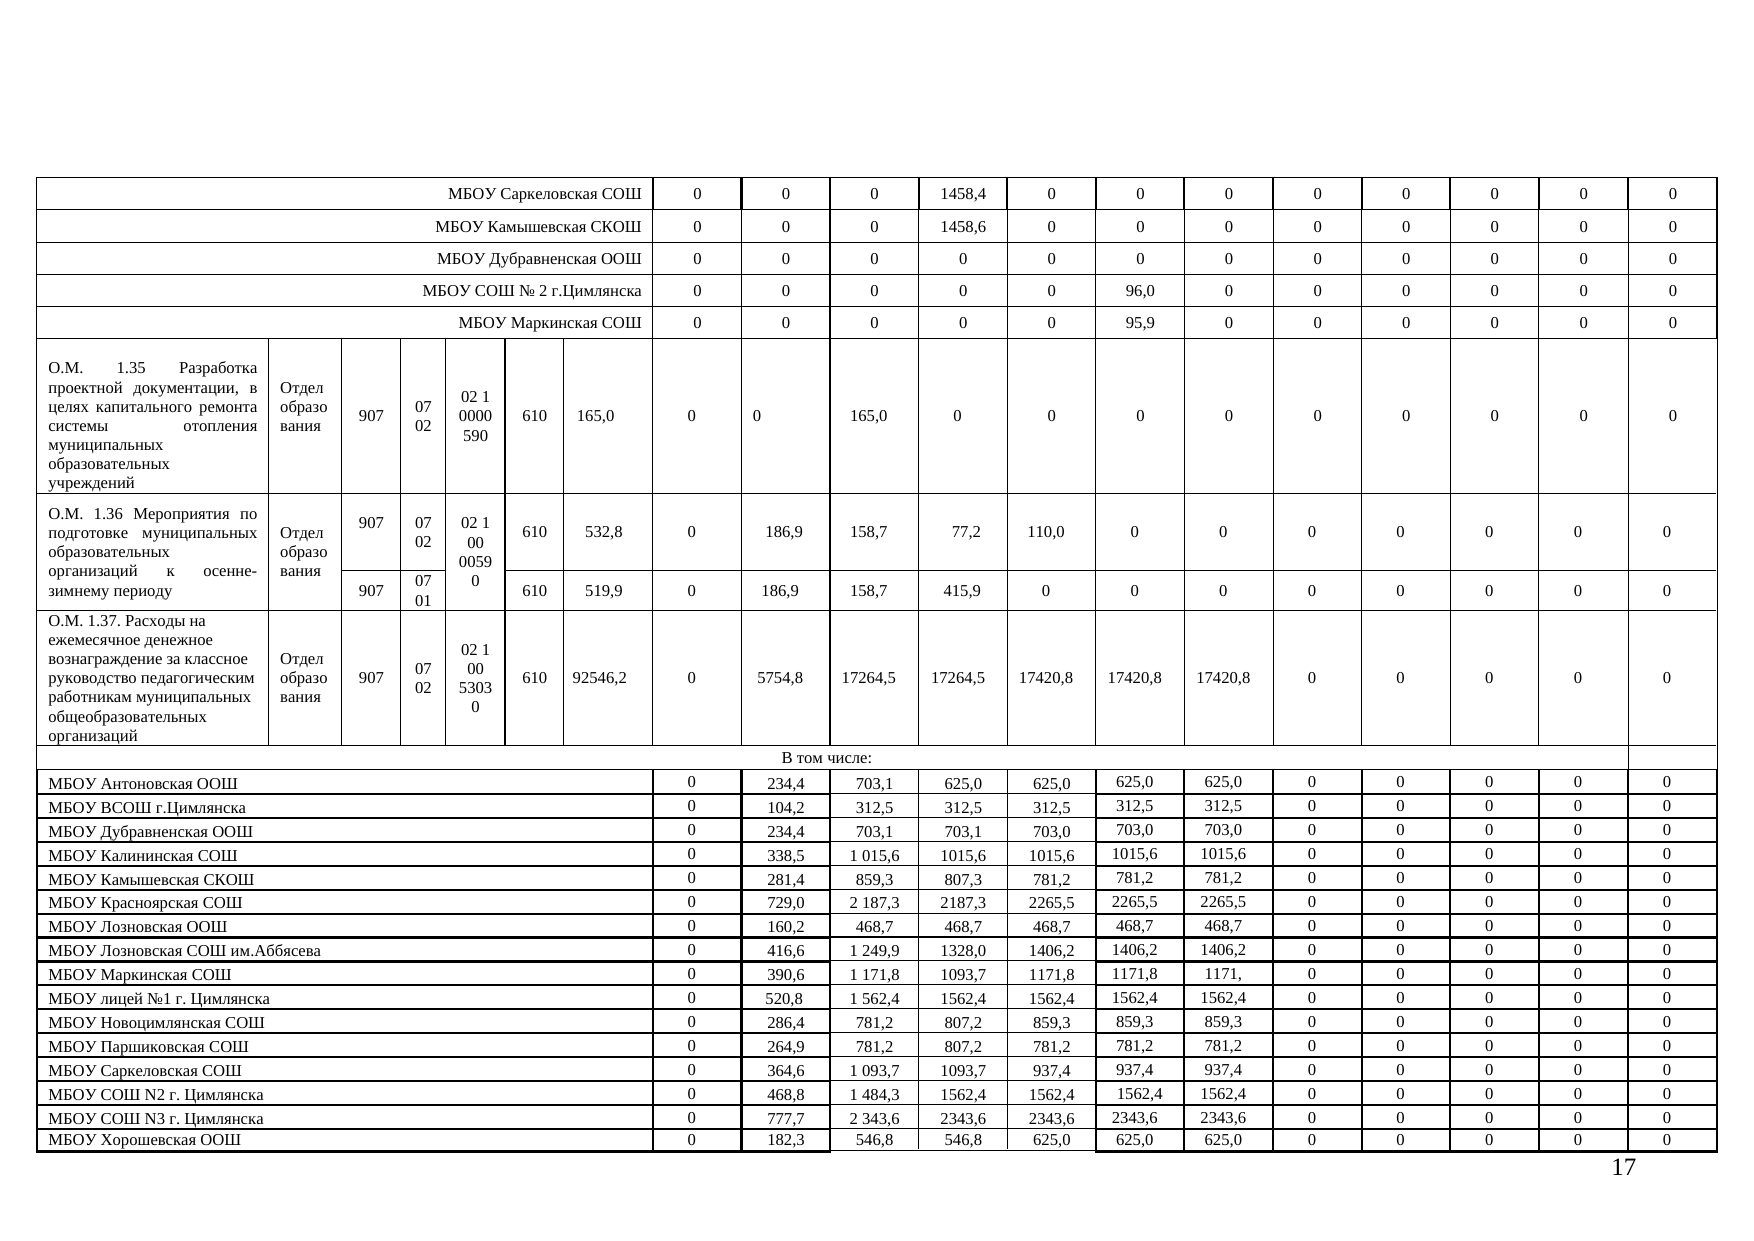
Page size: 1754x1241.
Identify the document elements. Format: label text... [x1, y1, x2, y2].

table_cell 110,0 [1008, 494, 1095, 570]
table_cell 5754,8 [742, 611, 829, 745]
table_cell 0 [1362, 571, 1450, 609]
table_cell 0 [1540, 1010, 1627, 1032]
table_cell 703,0 [1185, 819, 1272, 841]
table_cell 0 [1185, 494, 1273, 570]
table_cell 0 [654, 795, 740, 817]
table_cell 0 [1451, 843, 1538, 864]
table_cell 0 [1363, 891, 1449, 912]
table_cell 186,9 [742, 571, 829, 609]
table_cell 0 [1629, 210, 1716, 242]
table_cell 0 [653, 243, 741, 274]
table_cell 1562,4 [1097, 1082, 1183, 1104]
table_cell 859,3 [831, 866, 918, 888]
table_cell 0 [1539, 494, 1628, 570]
table_cell 0 [1451, 571, 1538, 609]
table_cell 625,0 [1097, 1130, 1183, 1150]
table_cell 104,2 [743, 795, 829, 817]
table_cell 0 [1629, 986, 1716, 1008]
table_cell МБОУ Камышевская СКОШ [38, 867, 652, 888]
table_cell 02 1 00 00590 [446, 494, 504, 609]
table_cell 468,7 [831, 914, 918, 936]
table_cell 0 [654, 986, 740, 1008]
table_cell 0 [1185, 339, 1273, 492]
table_cell 0 [1629, 307, 1716, 338]
table_cell 0 [1540, 986, 1627, 1008]
table_cell 0 [1540, 891, 1627, 912]
table_cell 0 [1363, 986, 1449, 1008]
table_cell 0 [1451, 1034, 1538, 1056]
table_cell 0 [1363, 915, 1449, 936]
table_cell 1562,4 [1008, 985, 1095, 1008]
table_cell 0 [1629, 915, 1716, 936]
table_cell МБОУ лицей №1 г. Цимлянска [38, 986, 652, 1008]
table_cell 1406,2 [1008, 938, 1095, 960]
table_cell 0 [1096, 494, 1184, 570]
table_cell 0 [653, 571, 741, 609]
table_cell 2 343,6 [831, 1105, 918, 1128]
table_cell 0 [1363, 770, 1449, 793]
table_cell 17264,5 [919, 611, 1007, 745]
table_cell 1 249,9 [831, 938, 918, 960]
table_cell 0 [1274, 307, 1361, 338]
table_cell 703,0 [1008, 818, 1095, 841]
table_cell 0 [1274, 178, 1361, 209]
table_cell 312,5 [1185, 795, 1272, 817]
table_cell 0 [1274, 611, 1361, 745]
table_cell 1015,6 [1185, 843, 1272, 864]
table_cell 0 [653, 494, 741, 570]
table_cell 0 [653, 275, 741, 306]
table_cell 625,0 [1185, 770, 1272, 793]
table_cell 0 [1540, 843, 1627, 864]
table_cell 1 015,6 [831, 842, 918, 864]
table_cell 0 [1363, 1082, 1449, 1104]
table_cell 96,0 [1096, 275, 1184, 306]
table_cell 610 [506, 339, 563, 492]
table_cell 234,4 [743, 819, 829, 841]
table_cell 0 [653, 210, 741, 242]
table_cell 0 [1540, 1034, 1627, 1056]
table_cell 312,5 [919, 794, 1007, 817]
table_cell 0 [1185, 210, 1273, 242]
table_cell 416,6 [743, 939, 829, 960]
table_cell 1562,4 [919, 985, 1007, 1008]
table_cell 0 [1096, 210, 1184, 242]
table_cell 0 [1540, 1106, 1627, 1128]
table_cell 625,0 [1008, 770, 1095, 793]
table_cell 1015,6 [1097, 843, 1183, 864]
table_cell 468,7 [1185, 915, 1272, 936]
table_cell 1562,4 [1008, 1081, 1095, 1104]
table_cell 312,5 [831, 794, 918, 817]
table_cell 281,4 [743, 867, 829, 888]
table_cell 468,7 [1097, 915, 1183, 936]
table_cell 0 [1451, 210, 1538, 242]
table_cell 0 [1629, 963, 1716, 984]
table_cell 0 [1629, 570, 1717, 609]
table_cell МБОУ Лозновская СОШ им.Аббясева [38, 939, 652, 960]
table_cell 0 [1451, 891, 1538, 912]
table_cell 0 [1451, 1106, 1538, 1128]
table_cell 0 [1451, 986, 1538, 1008]
table_cell 390,6 [743, 963, 829, 984]
table_cell 02 1 0000590 [446, 339, 504, 492]
table_cell МБОУ ВСОШ г.Цимлянска [38, 795, 652, 817]
table_cell 859,3 [1185, 1010, 1272, 1032]
table_cell 0 [1451, 243, 1538, 274]
table_cell 625,0 [919, 770, 1007, 793]
table_cell 807,2 [919, 1009, 1007, 1032]
table_cell 0 [654, 1034, 740, 1056]
table_cell 02 1 00 53030 [446, 611, 504, 745]
table_cell 0 [654, 1130, 740, 1150]
table_cell 0 [654, 843, 740, 864]
table_cell 17420,8 [1185, 611, 1273, 745]
table_cell 0 [1274, 891, 1361, 912]
table_cell 0 [1540, 1058, 1627, 1080]
table_cell [1629, 745, 1717, 769]
table_cell 0 [1629, 178, 1716, 209]
table_cell 0 [1362, 307, 1450, 338]
table_cell 781,2 [1097, 867, 1183, 888]
table_cell 0 [1451, 178, 1538, 209]
table_cell 0 [1451, 339, 1538, 492]
table_cell 1 093,7 [831, 1057, 918, 1080]
table_cell 0 [654, 1106, 740, 1128]
table_cell 0 [1540, 915, 1627, 936]
table_cell 2187,3 [919, 890, 1007, 912]
table_cell 0 [1540, 770, 1627, 793]
table_cell 0 [1451, 795, 1538, 817]
table_cell 0 [1185, 571, 1273, 609]
table_cell 0 [831, 275, 918, 306]
table_cell 1 484,3 [831, 1081, 918, 1104]
table_cell 0 [1629, 493, 1717, 570]
table_cell МБОУ СОШ N3 г. Цимлянска [38, 1106, 652, 1128]
table_cell 0 [1540, 1082, 1627, 1104]
table_cell 0 [1274, 1058, 1361, 1080]
table_cell 0 [1451, 611, 1538, 745]
table_cell 0 [1363, 1010, 1449, 1032]
table_cell 0 [1451, 1010, 1538, 1032]
table_cell 158,7 [831, 494, 918, 570]
table_cell 2265,5 [1008, 890, 1095, 912]
table_cell 937,4 [1008, 1057, 1095, 1080]
table_cell 0 [1451, 963, 1538, 984]
table_cell 781,2 [831, 1009, 918, 1032]
table_cell 0 [1362, 611, 1450, 745]
table_cell МБОУ Маркинская СОШ [37, 307, 652, 338]
table_cell О.М. 1.36 Мероприятия по подготовке муниципальных образовательных организаций к осенне-зимнему периоду [37, 494, 268, 609]
table_cell 0 [1363, 1130, 1449, 1150]
table_cell МБОУ Антоновская ООШ [38, 770, 652, 793]
table_cell 0 [1363, 795, 1449, 817]
table_cell 2343,6 [1097, 1106, 1183, 1128]
table_cell 0 [1540, 963, 1627, 984]
table_cell 0 [1363, 1034, 1449, 1056]
table_cell 0 [742, 339, 829, 492]
table_cell 0 [1539, 571, 1628, 609]
table_cell 0 [1274, 339, 1361, 492]
table_cell 0 [654, 939, 740, 960]
table_cell МБОУ Калининская СОШ [38, 843, 652, 864]
table_cell 0 [1451, 1082, 1538, 1104]
table_cell 703,1 [831, 770, 918, 793]
table_cell 0 [919, 307, 1007, 338]
table_cell МБОУ Красноярская СОШ [38, 891, 652, 912]
table_cell 0 [1451, 867, 1538, 888]
table_cell 0 [831, 210, 918, 242]
table_cell 0 [1008, 275, 1095, 306]
table_cell 0 [1629, 1010, 1716, 1032]
table_cell 0 [1362, 210, 1450, 242]
table_cell 0 [1008, 178, 1095, 209]
table_cell 703,1 [919, 818, 1007, 841]
table_cell 0 [1362, 275, 1450, 306]
table_cell 729,0 [743, 891, 829, 912]
table_cell 703,1 [831, 818, 918, 841]
table_cell 468,7 [919, 914, 1007, 936]
table_cell 0 [654, 1082, 740, 1104]
table_cell 0702 [401, 611, 445, 745]
table_cell 0 [1540, 819, 1627, 841]
table_cell МБОУ СОШ N2 г. Цимлянска [38, 1082, 652, 1104]
table_cell 0 [1451, 819, 1538, 841]
table_cell 264,9 [743, 1034, 829, 1056]
table_cell 0 [919, 275, 1007, 306]
table_cell 0 [1274, 275, 1361, 306]
table_cell 1406,2 [1185, 939, 1272, 960]
table_cell 0 [653, 611, 741, 745]
table_cell 1 171,8 [831, 961, 918, 984]
table_cell 1171,8 [1008, 961, 1095, 984]
table_cell 703,0 [1097, 819, 1183, 841]
table_cell 312,5 [1008, 794, 1095, 817]
table_cell 0 [1274, 243, 1361, 274]
table_cell 0 [1185, 243, 1273, 274]
table_cell 610 [506, 494, 563, 570]
table_cell 17264,5 [831, 611, 918, 745]
table_cell 0 [654, 891, 740, 912]
table_cell 781,2 [1185, 1034, 1272, 1056]
table_cell 859,3 [1097, 1010, 1183, 1032]
table_cell 2265,5 [1097, 891, 1183, 912]
table_cell 777,7 [743, 1106, 829, 1128]
table_cell 0 [1185, 178, 1272, 209]
table_cell 781,2 [1097, 1034, 1183, 1056]
table_cell 0 [654, 178, 740, 209]
table_cell 0 [1274, 571, 1361, 609]
table_cell МБОУ Маркинская СОШ [38, 963, 652, 984]
table_cell 0 [654, 1058, 740, 1080]
table_cell 1171, [1185, 963, 1272, 984]
table_cell 0 [1363, 963, 1449, 984]
table_cell 0 [1274, 1034, 1361, 1056]
table_cell МБОУ Камышевская СКОШ [37, 210, 652, 242]
table_cell 807,2 [919, 1033, 1007, 1056]
table_cell МБОУ Новоцимлянская СОШ [38, 1010, 652, 1032]
table_cell 937,4 [1097, 1058, 1183, 1080]
table_cell 0 [1362, 339, 1450, 492]
table_cell 0 [1629, 1058, 1716, 1080]
table_cell 2265,5 [1185, 891, 1272, 912]
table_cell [38, 1130, 652, 1150]
table_cell 165,0 [564, 339, 652, 492]
table_cell 234,4 [743, 770, 829, 793]
table_cell 0 [831, 178, 918, 209]
table_cell 0 [831, 243, 918, 274]
table_cell 0 [831, 307, 918, 338]
table_cell 0 [1008, 243, 1095, 274]
table_cell 1015,6 [1008, 842, 1095, 864]
table_cell 1 562,4 [831, 985, 918, 1008]
table_cell 807,3 [919, 866, 1007, 888]
table_cell 937,4 [1185, 1058, 1272, 1080]
table_cell 0 [742, 210, 829, 242]
table_cell 0 [742, 243, 829, 274]
table_cell 0 [1539, 275, 1628, 306]
table_cell 0 [1451, 494, 1538, 570]
table_cell 907 [342, 339, 400, 492]
table_cell 0 [1096, 339, 1184, 492]
table_cell МБОУ Саркеловская СОШ [37, 178, 652, 209]
table_cell 0 [1629, 843, 1716, 864]
table_cell 17420,8 [1008, 611, 1095, 745]
table_cell 0 [654, 867, 740, 888]
table_cell 0 [1629, 891, 1716, 912]
table_cell 0 [1629, 243, 1716, 274]
table_cell 0 [1008, 339, 1095, 492]
table_cell 0 [1363, 843, 1449, 864]
table_cell 1562,4 [1185, 986, 1272, 1008]
table_cell 0 [1274, 915, 1361, 936]
table_cell 0 [1629, 1034, 1716, 1056]
table_cell 0 [1540, 795, 1627, 817]
table_cell 1015,6 [919, 842, 1007, 864]
table_cell МБОУ Дубравненская ООШ [38, 819, 652, 841]
table_cell 0 [654, 963, 740, 984]
table_cell 0 [1629, 867, 1716, 888]
table_cell 781,2 [1008, 866, 1095, 888]
table_cell 625,0 [1097, 770, 1183, 793]
table_cell МБОУ Саркеловская СОШ [38, 1058, 652, 1080]
table_cell 520,8 [743, 986, 829, 1008]
table_cell 364,6 [743, 1058, 829, 1080]
table_cell 0702 [401, 339, 445, 492]
table_cell 0 [1096, 243, 1184, 274]
table_cell 0 [1539, 339, 1628, 492]
table_cell 95,9 [1096, 307, 1184, 338]
table_cell 312,5 [1097, 795, 1183, 817]
table_cell Отдел образования [269, 494, 341, 609]
table_cell 0 [1363, 178, 1449, 209]
table_cell 0 [1274, 963, 1361, 984]
table_cell 907 [342, 611, 400, 745]
table_cell 186,9 [742, 494, 829, 570]
table_cell 0 [919, 243, 1007, 274]
table_cell 610 [506, 571, 563, 609]
table_cell 781,2 [1185, 867, 1272, 888]
table_cell 468,8 [743, 1082, 829, 1104]
table_cell 0 [1362, 494, 1450, 570]
table_cell 0 [1274, 939, 1361, 960]
table_cell 0 [1629, 939, 1716, 960]
table_cell В том числе: [37, 746, 1628, 769]
table_cell 0 [1274, 795, 1361, 817]
table_cell 0 [1629, 770, 1716, 793]
table_cell 0 [1008, 571, 1095, 609]
table_cell 0 [653, 307, 741, 338]
table_cell 1458,4 [920, 178, 1006, 209]
table_cell 0 [919, 339, 1007, 492]
table_cell 0 [654, 915, 740, 936]
table_cell 0 [1629, 1130, 1716, 1150]
table_cell 0 [1274, 494, 1361, 570]
table_cell 0 [1540, 178, 1627, 209]
table_cell 0 [1539, 243, 1628, 274]
table_cell 781,2 [831, 1033, 918, 1056]
table_cell 0 [1274, 210, 1361, 242]
table_cell 625,0 [1185, 1130, 1272, 1150]
table_cell 0 [742, 307, 829, 338]
table_cell МБОУ Лозновская ООШ [38, 915, 652, 936]
table_cell 0 [1096, 571, 1184, 609]
table_cell 0 [1274, 770, 1361, 793]
table_cell 0 [1451, 307, 1538, 338]
table_cell 468,7 [1008, 914, 1095, 936]
table_cell Отдел образования [269, 339, 341, 492]
table_cell 0 [1540, 939, 1627, 960]
table_cell 0 [1451, 275, 1538, 306]
table_cell 0 [654, 819, 740, 841]
table_cell 17420,8 [1096, 611, 1184, 745]
table_cell 0 [1362, 243, 1450, 274]
table_cell 0 [1274, 819, 1361, 841]
table_cell 0 [653, 339, 741, 492]
table_cell 0 [1363, 939, 1449, 960]
table_cell 182,3 [743, 1130, 829, 1150]
table_cell 610 [506, 611, 563, 745]
table_cell 532,8 [564, 494, 652, 570]
table_cell 0 [1629, 1106, 1716, 1128]
table_cell 0 [1451, 1058, 1538, 1080]
table_cell Отдел образования [269, 611, 341, 745]
table_cell 1406,2 [1097, 939, 1183, 960]
table_cell 0 [1008, 210, 1095, 242]
table_cell 0 [1629, 275, 1716, 306]
table_cell 0 [1363, 1058, 1449, 1080]
table_cell 2343,6 [919, 1105, 1007, 1128]
table_cell 0 [1274, 1106, 1361, 1128]
table_cell 0 [1539, 611, 1628, 745]
table_cell О.М. 1.35 Разработка проектной документации, в целях капитального ремонта системы отопления муниципальных образовательных учреждений [37, 339, 268, 492]
table_cell 0 [654, 1010, 740, 1032]
table_cell 0 [1629, 610, 1717, 745]
table_cell 0 [654, 770, 740, 793]
table_cell 0 [1185, 307, 1273, 338]
table_cell 1328,0 [919, 938, 1007, 960]
table_cell 859,3 [1008, 1009, 1095, 1032]
table_cell 0 [1629, 1082, 1716, 1104]
table_cell 160,2 [743, 915, 829, 936]
table_cell 0 [1274, 1130, 1361, 1150]
table_cell 92546,2 [564, 611, 652, 745]
table_cell 0 [1274, 1010, 1361, 1032]
table_cell 781,2 [1008, 1033, 1095, 1056]
table_cell 286,4 [743, 1010, 829, 1032]
table_cell 0702 [401, 494, 445, 570]
table_cell 0 [1363, 1106, 1449, 1128]
table_cell 0 [1451, 915, 1538, 936]
table_cell 0 [1540, 1130, 1627, 1150]
table_cell 0 [1274, 843, 1361, 864]
table_cell 0 [1097, 178, 1183, 209]
table_cell 2343,6 [1008, 1105, 1095, 1128]
table_cell 0 [1274, 1082, 1361, 1104]
table_cell 0 [1185, 275, 1273, 306]
table_cell 0 [1629, 795, 1716, 817]
table_cell 2 187,3 [831, 890, 918, 912]
table_cell МБОУ СОШ № 2 г.Цимлянска [37, 275, 652, 306]
table_cell 0 [1629, 819, 1716, 841]
table_cell 0 [1274, 867, 1361, 888]
table_cell 519,9 [564, 571, 652, 609]
table_cell МБОУ Дубравненская ООШ [37, 243, 652, 274]
table_cell 0 [1274, 986, 1361, 1008]
table_cell 1562,4 [919, 1081, 1007, 1104]
table_cell 907 [342, 494, 400, 570]
table_cell 0 [1363, 867, 1449, 888]
table_cell 0 [1008, 307, 1095, 338]
table_cell 0 [743, 178, 829, 209]
table_cell 546,8 [919, 1129, 1007, 1150]
table_cell 907 [342, 571, 400, 609]
table_cell 0701 [401, 571, 445, 609]
table_cell 0 [1363, 819, 1449, 841]
table_cell 0 [1451, 1130, 1538, 1150]
table_cell 77,2 [919, 494, 1007, 570]
table_cell 1093,7 [919, 961, 1007, 984]
table_cell О.М. 1.37. Расходы на ежемесячное денежное вознаграждение за классное руководство педагогическим работникам муниципальных общеобразовательных организаций [37, 611, 268, 745]
table_cell 415,9 [919, 571, 1007, 609]
table_cell 0 [1451, 770, 1538, 793]
table_cell 338,5 [743, 843, 829, 864]
table_cell 0 [1540, 867, 1627, 888]
table_cell 1562,4 [1185, 1082, 1272, 1104]
table_cell 0 [1539, 307, 1628, 338]
table_cell 1562,4 [1097, 986, 1183, 1008]
table_cell 0 [1451, 939, 1538, 960]
table_cell 1093,7 [919, 1057, 1007, 1080]
table_cell 2343,6 [1185, 1106, 1272, 1128]
table_cell 1171,8 [1097, 963, 1183, 984]
table_cell 625,0 [1007, 1129, 1095, 1150]
table_cell 1458,6 [919, 210, 1007, 242]
table_cell 165,0 [831, 339, 918, 492]
table_cell 546,8 [831, 1129, 919, 1150]
table_cell 0 [742, 275, 829, 306]
table_cell 158,7 [831, 571, 918, 609]
table_cell 0 [1539, 210, 1628, 242]
table_cell МБОУ Паршиковская СОШ [38, 1034, 652, 1056]
table_cell 0 [1629, 339, 1717, 492]
